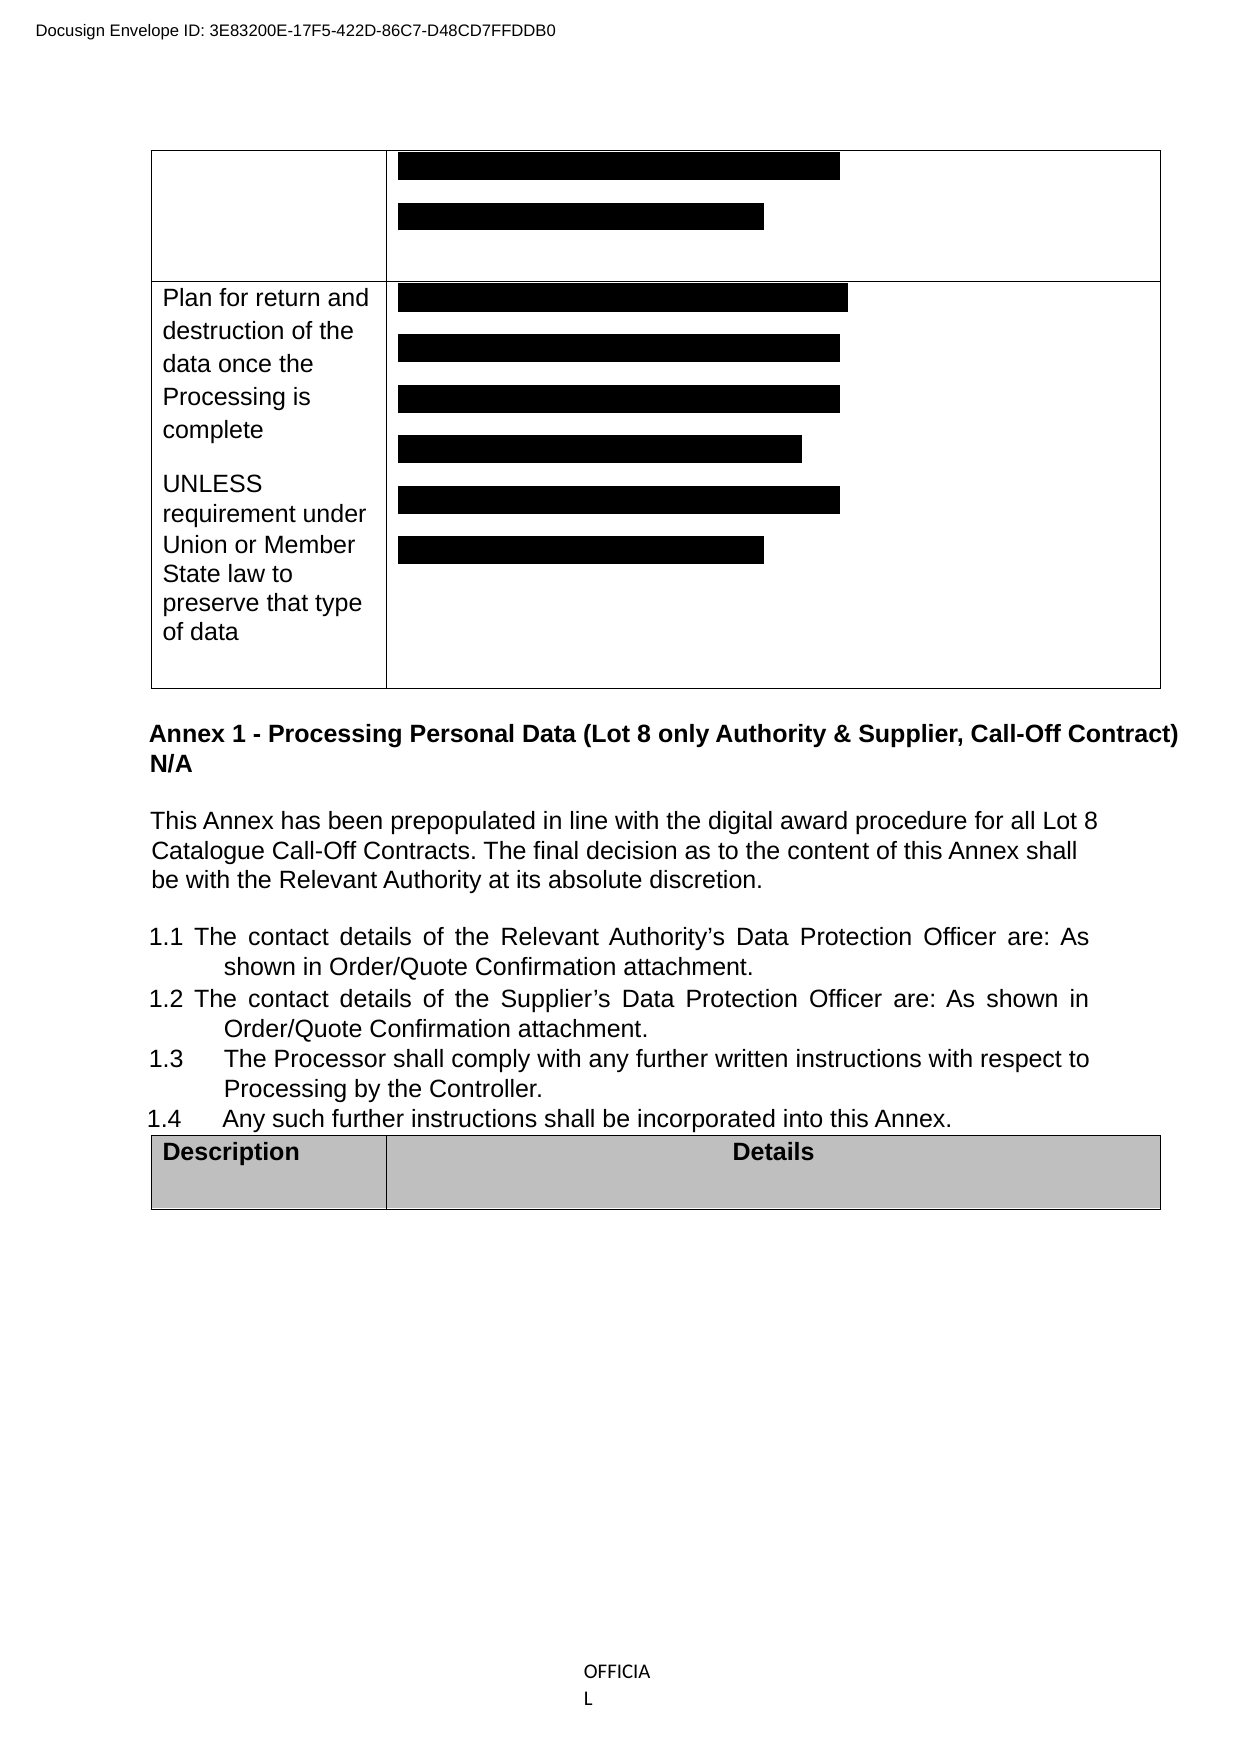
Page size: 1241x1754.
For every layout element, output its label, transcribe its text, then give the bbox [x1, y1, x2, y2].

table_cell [387, 151, 1160, 281]
text 1.2 The contact details of the Supplier’s Data Protection Officer are: As shown in Order/Quote Confirmation attachment. [148, 984, 1091, 1043]
table_header Details [387, 1136, 1160, 1208]
table_cell Plan for return and destruction of the data once the Processing is complete UNLESS requirement under Union or Member State law to preserve that type of data [152, 282, 386, 687]
text 1.3 The Processor shall comply with any further written instructions with respect to Processing by the Controller. [148, 1044, 1091, 1103]
text This Annex has been prepopulated in line with the digital award procedure for all Lot 8 Catalogue Call-Off Contracts. The final decision as to the content of this Annex shall be with the Relevant Authority at its absolute discretion. [150, 806, 1100, 894]
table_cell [152, 151, 386, 281]
subtitle Annex 1 - Processing Personal Data (Lot 8 only Authority & Supplier, Call-Off Contract) N/A [148, 719, 1184, 777]
text 1.4 Any such further instructions shall be incorporated into this Annex. [125, 1104, 1203, 1133]
text 1.1 The contact details of the Relevant Authority’s Data Protection Officer are: As shown in Order/Quote Confirmation attachment. [148, 922, 1091, 980]
table_header Description [152, 1136, 386, 1208]
